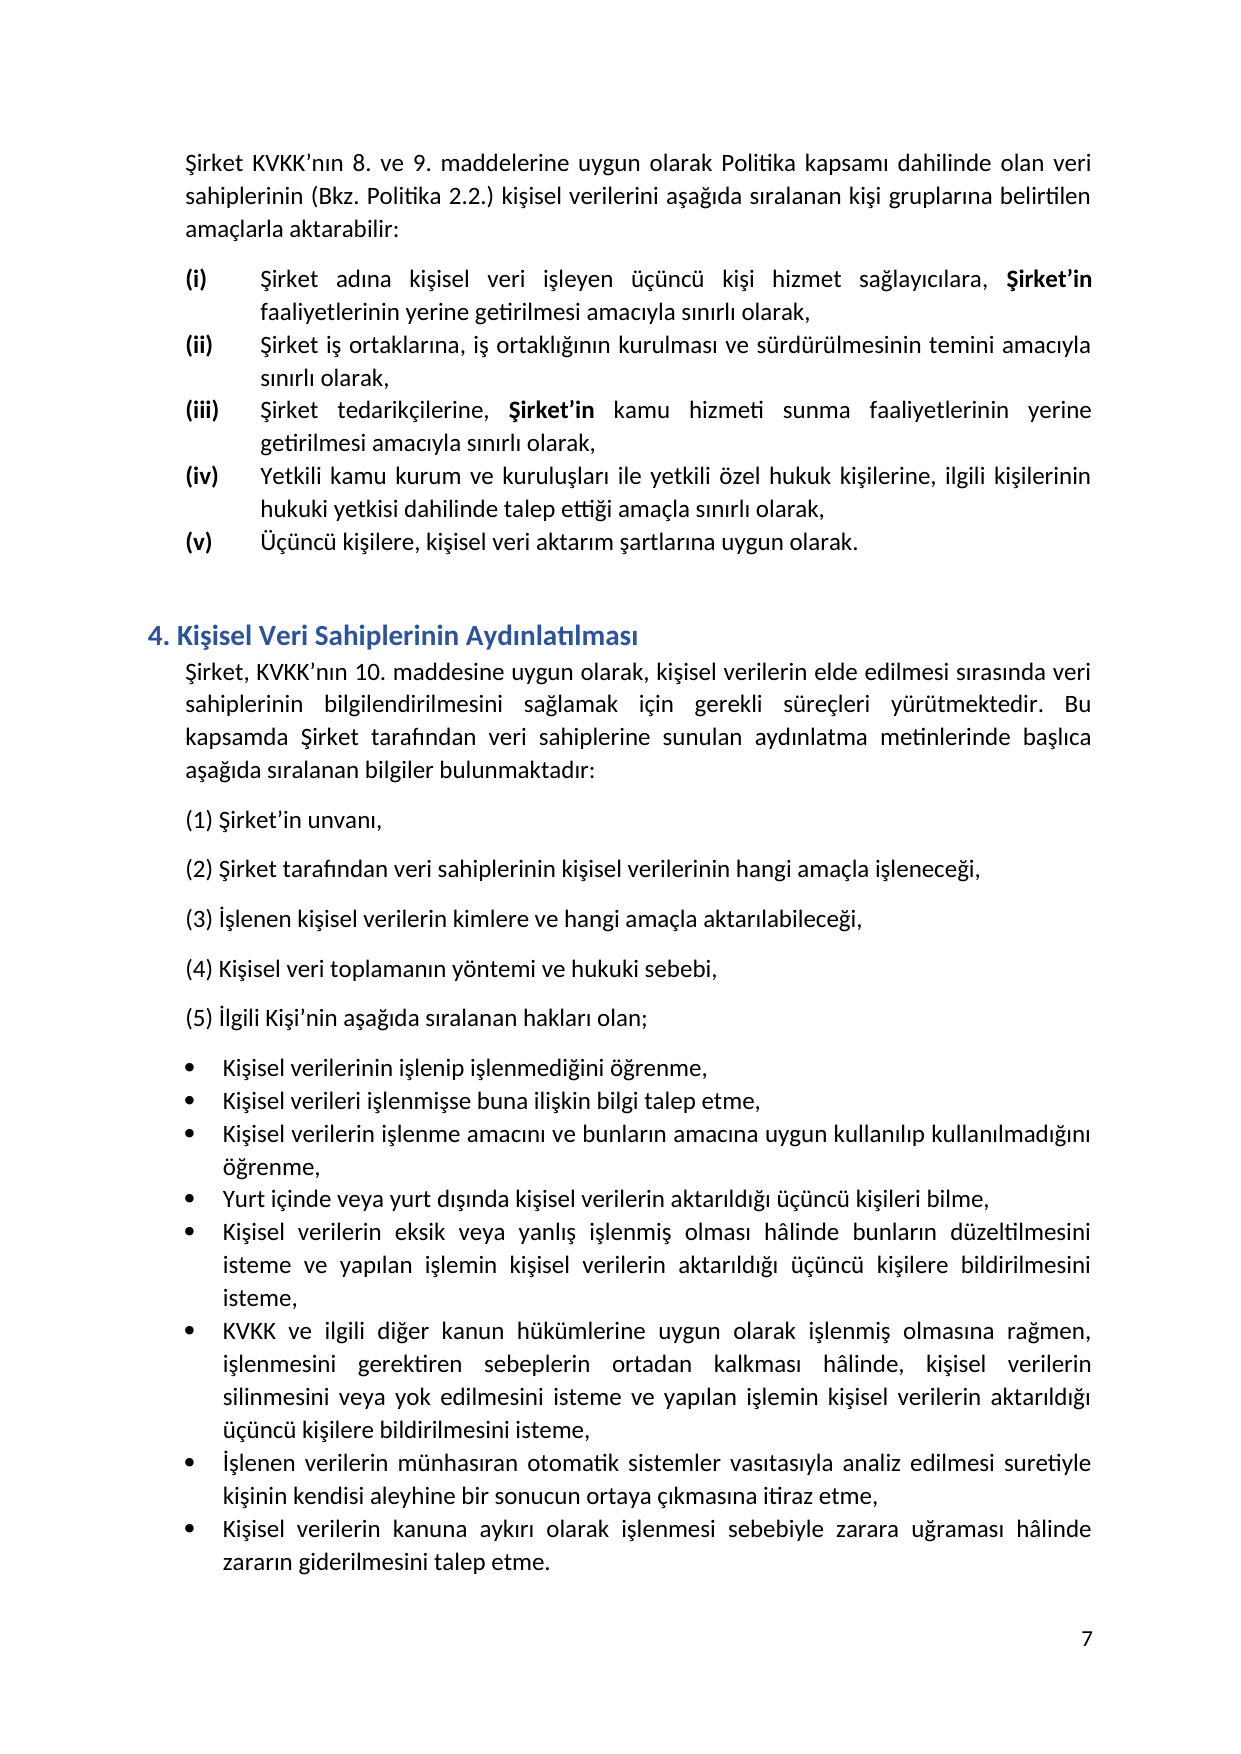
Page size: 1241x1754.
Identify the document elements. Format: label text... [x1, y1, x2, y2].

list İşlenen verilerin münhasıran otomatik sistemler vasıtasıyla analiz edilmesi suretiyle kişinin kendisi aleyhine bir sonucun ortaya çıkmasına itiraz etme, [185, 1447, 1093, 1510]
text Şirket, KVKK’nın 10. maddesine uygun olarak, kişisel verilerin elde edilmesi sırasında veri sahiplerinin bilgilendirilmesini sağlamak için gerekli süreçleri yürütmektedir. Bu kapsamda Şirket tarafından veri sahiplerine sunulan aydınlatma metinlerinde başlıca aşağıda sıralanan bilgiler bulunmaktadır: [185, 656, 1093, 785]
list Şirket tedarikçilerine, Şirket’in kamu hizmeti sunma faaliyetlerinin yerine getirilmesi amacıyla sınırlı olarak, [185, 395, 1093, 458]
text (1) Şirket’in unvanı, [185, 804, 1093, 834]
list Yetkili kamu kurum ve kuruluşları ile yetkili özel hukuk kişilerine, ilgili kişilerinin hukuki yetkisi dahilinde talep ettiği amaçla sınırlı olarak, [185, 461, 1093, 524]
list Kişisel verileri işlenmişse buna ilişkin bilgi talep etme, [185, 1085, 1093, 1115]
list Şirket adına kişisel veri işleyen üçüncü kişi hizmet sağlayıcılara, Şirket’in faaliyetlerinin yerine getirilmesi amacıyla sınırlı olarak, [185, 263, 1093, 326]
list Kişisel verilerin eksik veya yanlış işlenmiş olması hâlinde bunların düzeltilmesini isteme ve yapılan işlemin kişisel verilerin aktarıldığı üçüncü kişilere bildirilmesini isteme, [185, 1216, 1093, 1313]
subtitle 4. Kişisel Veri Sahiplerinin Aydınlatılması [148, 617, 1093, 653]
list KVKK ve ilgili diğer kanun hükümlerine uygun olarak işlenmiş olmasına rağmen, işlenmesini gerektiren sebeplerin ortadan kalkması hâlinde, kişisel verilerin silinmesini veya yok edilmesini isteme ve yapılan işlemin kişisel verilerin aktarıldığı üçüncü kişilere bildirilmesini isteme, [185, 1315, 1093, 1444]
text (4) Kişisel veri toplamanın yöntemi ve hukuki sebebi, [185, 953, 1093, 983]
text (2) Şirket tarafından veri sahiplerinin kişisel verilerinin hangi amaçla işleneceği, [185, 853, 1093, 884]
list Kişisel verilerinin işlenip işlenmediğini öğrenme, [185, 1052, 1093, 1082]
list Yurt içinde veya yurt dışında kişisel verilerin aktarıldığı üçüncü kişileri bilme, [185, 1183, 1093, 1214]
text (3) İşlenen kişisel verilerin kimlere ve hangi amaçla aktarılabileceği, [185, 903, 1093, 934]
list Üçüncü kişilere, kişisel veri aktarım şartlarına uygun olarak. [185, 526, 1093, 557]
list Kişisel verilerin kanuna aykırı olarak işlenmesi sebebiyle zarara uğraması hâlinde zararın giderilmesini talep etme. [185, 1513, 1093, 1576]
text (5) İlgili Kişi’nin aşağıda sıralanan hakları olan; [185, 1002, 1093, 1033]
list Şirket iş ortaklarına, iş ortaklığının kurulması ve sürdürülmesinin temini amacıyla sınırlı olarak, [185, 329, 1093, 392]
list Kişisel verilerin işlenme amacını ve bunların amacına uygun kullanılıp kullanılmadığını öğrenme, [185, 1118, 1093, 1181]
text Şirket KVKK’nın 8. ve 9. maddelerine uygun olarak Politika kapsamı dahilinde olan veri sahiplerinin (Bkz. Politika 2.2.) kişisel verilerini aşağıda sıralanan kişi gruplarına belirtilen amaçlarla aktarabilir: [185, 148, 1093, 244]
